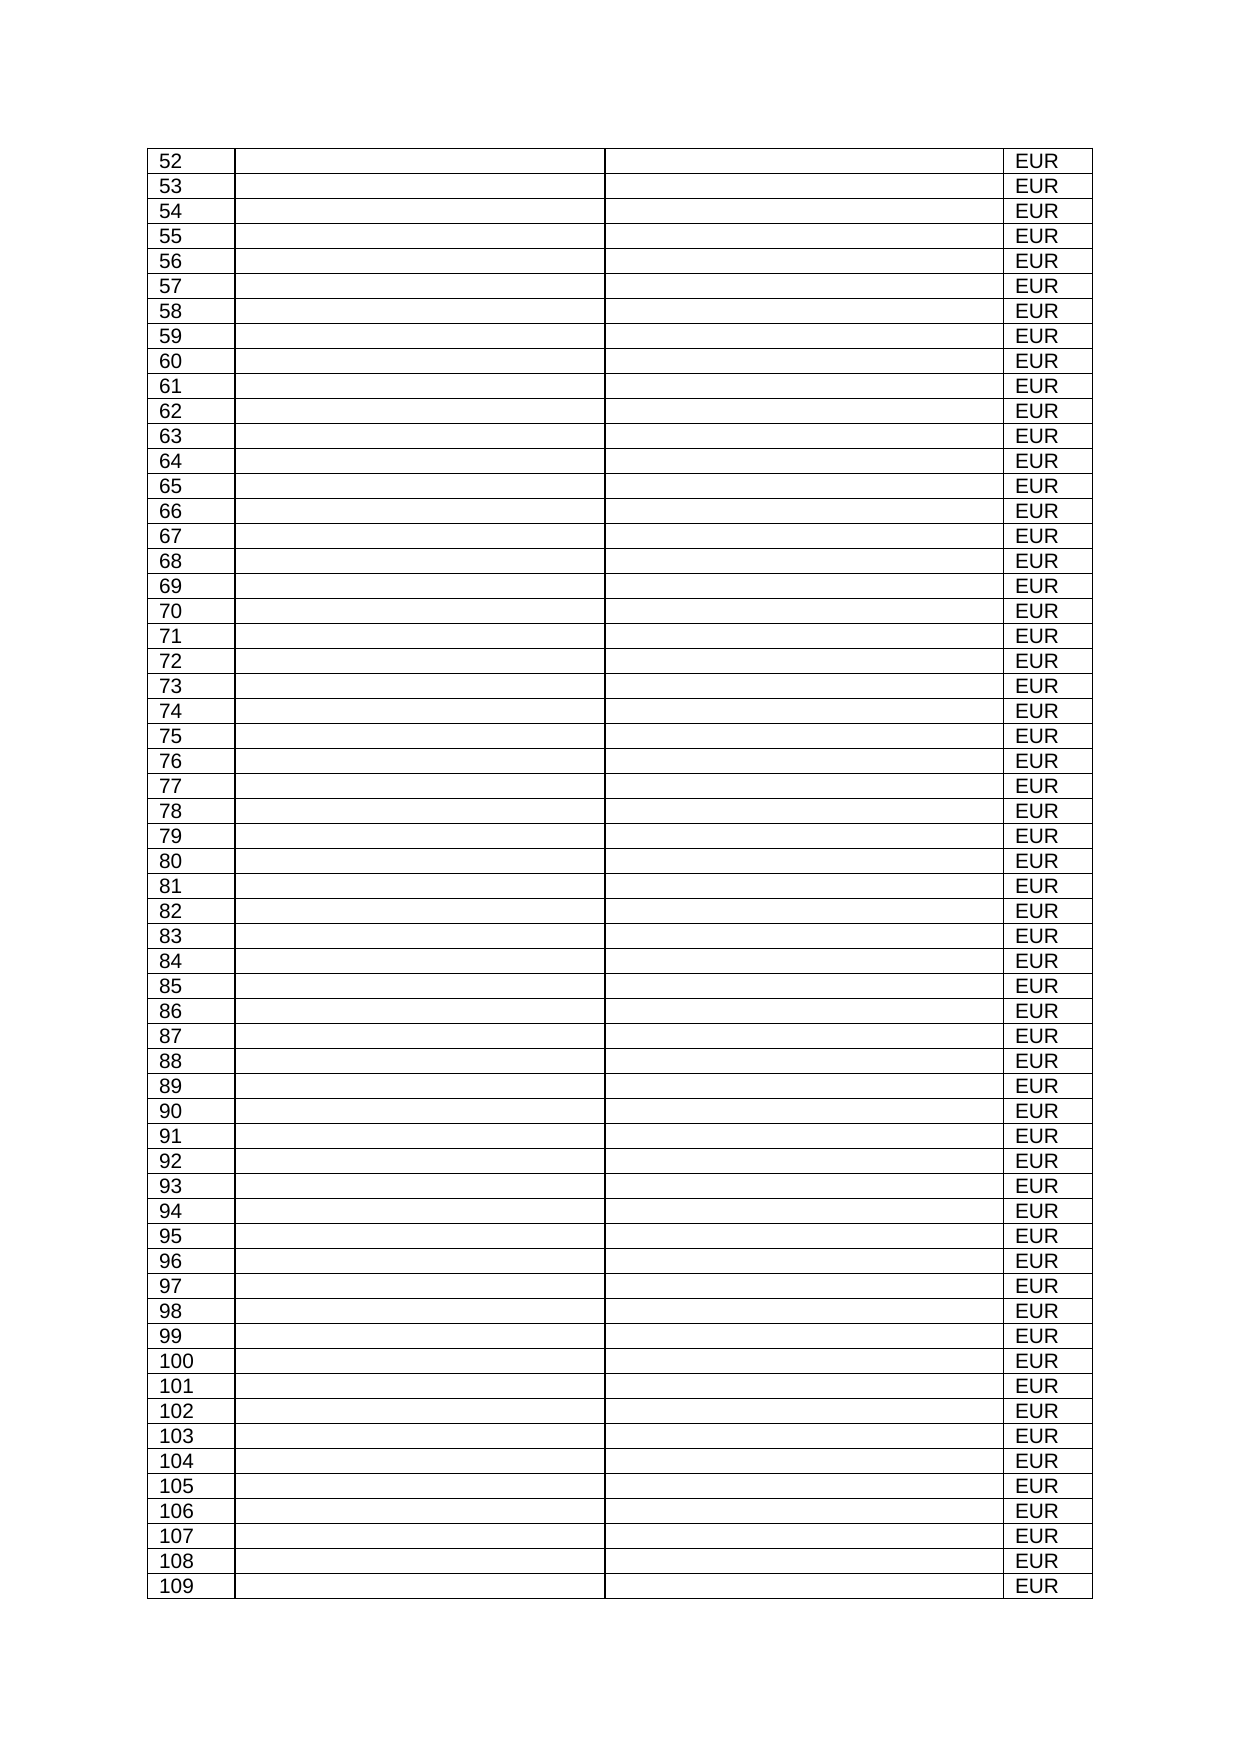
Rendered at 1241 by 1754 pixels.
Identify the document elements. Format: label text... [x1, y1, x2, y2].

table_cell [606, 574, 1003, 598]
table_cell EUR [1004, 299, 1092, 323]
table_cell [606, 549, 1003, 573]
table_cell EUR [1004, 799, 1092, 823]
table_cell [236, 149, 604, 173]
table_cell [606, 274, 1003, 298]
table_cell [236, 299, 604, 323]
table_cell [606, 849, 1003, 873]
table_cell [148, 1574, 234, 1598]
table_cell [606, 824, 1003, 848]
table_cell [236, 1149, 604, 1173]
table_cell [148, 449, 234, 473]
table_cell EUR [1004, 624, 1092, 648]
table_cell [606, 399, 1003, 423]
table_cell EUR [1004, 849, 1092, 873]
table_cell EUR [1004, 974, 1092, 998]
table_cell [606, 1249, 1003, 1273]
table_cell [606, 374, 1003, 398]
table_cell [236, 1224, 604, 1248]
table_cell EUR [1004, 774, 1092, 798]
table_cell [236, 674, 604, 698]
table_cell EUR [1004, 174, 1092, 198]
table_cell EUR [1004, 1499, 1092, 1523]
table_cell [236, 799, 604, 823]
table_cell EUR [1004, 1524, 1092, 1548]
table_cell [148, 1074, 234, 1098]
table_cell EUR [1004, 499, 1092, 523]
table_cell [148, 1174, 234, 1198]
table_cell [606, 1049, 1003, 1073]
table_cell [236, 824, 604, 848]
table_cell [606, 1549, 1003, 1573]
table_cell [236, 1424, 604, 1448]
table_cell EUR [1004, 224, 1092, 248]
table_cell [148, 574, 234, 598]
table_cell [236, 424, 604, 448]
table_cell [236, 574, 604, 598]
table_cell [148, 999, 234, 1023]
table_cell EUR [1004, 699, 1092, 723]
table_cell [606, 624, 1003, 648]
table_cell [236, 1199, 604, 1223]
table_cell [148, 1124, 234, 1148]
table_cell [148, 324, 234, 348]
table_cell [236, 599, 604, 623]
table_cell [606, 1399, 1003, 1423]
table_cell [148, 724, 234, 748]
table_cell [236, 1249, 604, 1273]
table_cell [148, 399, 234, 423]
table_cell [606, 774, 1003, 798]
table_cell [148, 1474, 234, 1498]
table_cell [606, 1374, 1003, 1398]
table_cell [236, 1299, 604, 1323]
table_cell [148, 974, 234, 998]
table_cell [606, 1274, 1003, 1298]
table_cell [606, 424, 1003, 448]
table_cell [236, 699, 604, 723]
table_cell EUR [1004, 149, 1092, 173]
table_cell [148, 1524, 234, 1548]
table_cell EUR [1004, 1424, 1092, 1448]
table_cell [148, 424, 234, 448]
table_cell [148, 1399, 234, 1423]
table_cell [236, 349, 604, 373]
table_cell [148, 1349, 234, 1373]
table_cell EUR [1004, 1124, 1092, 1148]
table_cell EUR [1004, 1074, 1092, 1098]
table_cell EUR [1004, 1174, 1092, 1198]
table_cell [606, 1474, 1003, 1498]
table_cell [148, 149, 234, 173]
table_cell EUR [1004, 524, 1092, 548]
table_cell [236, 899, 604, 923]
table_cell [236, 224, 604, 248]
table_cell [606, 449, 1003, 473]
table_cell EUR [1004, 924, 1092, 948]
table_cell EUR [1004, 899, 1092, 923]
table_cell [236, 949, 604, 973]
table_cell [606, 749, 1003, 773]
table_cell [606, 999, 1003, 1023]
table_cell [148, 1374, 234, 1398]
table_cell [236, 849, 604, 873]
table_cell [236, 749, 604, 773]
table_cell [606, 599, 1003, 623]
table_cell [236, 1174, 604, 1198]
table_cell [606, 1524, 1003, 1548]
table_cell [236, 1324, 604, 1348]
table_cell [606, 924, 1003, 948]
table_cell [606, 499, 1003, 523]
table_cell [236, 399, 604, 423]
table_cell EUR [1004, 999, 1092, 1023]
table_cell EUR [1004, 1449, 1092, 1473]
table_cell [236, 1499, 604, 1523]
table_cell EUR [1004, 399, 1092, 423]
table_cell [606, 1324, 1003, 1348]
table_cell [148, 224, 234, 248]
table_cell [148, 874, 234, 898]
table_cell [148, 749, 234, 773]
table_cell [236, 374, 604, 398]
table_cell EUR [1004, 1249, 1092, 1273]
table_cell [236, 774, 604, 798]
table_cell [606, 1424, 1003, 1448]
table_cell [606, 149, 1003, 173]
table_cell EUR [1004, 1299, 1092, 1323]
table_cell [148, 1024, 234, 1048]
table_cell [236, 174, 604, 198]
table_cell [148, 899, 234, 923]
table_cell EUR [1004, 424, 1092, 448]
table_cell [148, 1149, 234, 1173]
table_cell [148, 674, 234, 698]
table_cell [236, 974, 604, 998]
table_cell [606, 1224, 1003, 1248]
table_cell [606, 1174, 1003, 1198]
table_cell EUR [1004, 549, 1092, 573]
table_cell [236, 1474, 604, 1498]
table_cell [236, 1074, 604, 1098]
table_cell [148, 1449, 234, 1473]
table_cell [148, 1499, 234, 1523]
table_cell EUR [1004, 649, 1092, 673]
table_cell [236, 1399, 604, 1423]
table_cell [148, 199, 234, 223]
table_cell [236, 1349, 604, 1373]
table_cell [148, 624, 234, 648]
table_cell [148, 649, 234, 673]
table_cell [236, 999, 604, 1023]
table_cell [148, 949, 234, 973]
table_cell [148, 1424, 234, 1448]
table_cell [236, 1449, 604, 1473]
table_cell [148, 1274, 234, 1298]
table_cell [148, 474, 234, 498]
table_cell [148, 1324, 234, 1348]
table_cell [236, 249, 604, 273]
table_cell [236, 1374, 604, 1398]
table_cell [606, 874, 1003, 898]
table_cell EUR [1004, 949, 1092, 973]
table_cell [236, 874, 604, 898]
table_cell [606, 1024, 1003, 1048]
table_cell [236, 449, 604, 473]
table_cell EUR [1004, 1374, 1092, 1398]
table_cell [606, 1074, 1003, 1098]
table_cell [148, 1224, 234, 1248]
table_cell EUR [1004, 724, 1092, 748]
table_cell [606, 1199, 1003, 1223]
table_cell [148, 374, 234, 398]
table_cell EUR [1004, 349, 1092, 373]
table_cell [236, 924, 604, 948]
table_cell EUR [1004, 1024, 1092, 1048]
table_cell EUR [1004, 674, 1092, 698]
table_cell EUR [1004, 274, 1092, 298]
table_cell [606, 174, 1003, 198]
table_cell [236, 649, 604, 673]
table_cell [148, 249, 234, 273]
table_cell [606, 1574, 1003, 1598]
table_cell [236, 499, 604, 523]
table_cell [148, 774, 234, 798]
table_cell [236, 524, 604, 548]
table_cell EUR [1004, 1049, 1092, 1073]
table_cell [148, 1199, 234, 1223]
table_cell [606, 649, 1003, 673]
table_cell [606, 899, 1003, 923]
table_cell EUR [1004, 824, 1092, 848]
table_cell [148, 1299, 234, 1323]
table_cell [236, 549, 604, 573]
table_cell [606, 1449, 1003, 1473]
table_cell EUR [1004, 1149, 1092, 1173]
table_cell [148, 1049, 234, 1073]
table_cell EUR [1004, 324, 1092, 348]
table_cell EUR [1004, 1474, 1092, 1498]
table_cell [606, 1149, 1003, 1173]
table_cell EUR [1004, 1199, 1092, 1223]
table_cell EUR [1004, 874, 1092, 898]
table_cell [236, 724, 604, 748]
table_cell [148, 849, 234, 873]
table_cell [236, 474, 604, 498]
table_cell [148, 1549, 234, 1573]
table_cell [148, 799, 234, 823]
table_cell [606, 224, 1003, 248]
table_cell [606, 474, 1003, 498]
table_cell [236, 1549, 604, 1573]
table_cell EUR [1004, 1274, 1092, 1298]
table_cell [236, 1099, 604, 1123]
table_cell [148, 599, 234, 623]
table_cell EUR [1004, 249, 1092, 273]
table_cell [148, 274, 234, 298]
table_cell [606, 974, 1003, 998]
table_cell EUR [1004, 1549, 1092, 1573]
table_cell [606, 1349, 1003, 1373]
table_cell [606, 1299, 1003, 1323]
table_cell [236, 1124, 604, 1148]
table_cell [148, 699, 234, 723]
table_cell [606, 1124, 1003, 1148]
table_cell EUR [1004, 374, 1092, 398]
table_cell [606, 199, 1003, 223]
table_cell [606, 249, 1003, 273]
table_cell [606, 524, 1003, 548]
table_cell [606, 1099, 1003, 1123]
table_cell EUR [1004, 749, 1092, 773]
table_cell EUR [1004, 599, 1092, 623]
table_cell [606, 674, 1003, 698]
table_cell EUR [1004, 1574, 1092, 1598]
table_cell EUR [1004, 1399, 1092, 1423]
table_cell [236, 1574, 604, 1598]
table_cell [148, 349, 234, 373]
table_cell [606, 299, 1003, 323]
table_cell EUR [1004, 474, 1092, 498]
table_cell [148, 824, 234, 848]
table_cell EUR [1004, 449, 1092, 473]
table_cell EUR [1004, 574, 1092, 598]
table_cell [148, 524, 234, 548]
table_cell EUR [1004, 1324, 1092, 1348]
table_cell [606, 724, 1003, 748]
table_cell [148, 924, 234, 948]
table_cell [148, 1099, 234, 1123]
table_cell EUR [1004, 1224, 1092, 1248]
table_cell [236, 624, 604, 648]
table_cell [236, 1274, 604, 1298]
table_cell [236, 1049, 604, 1073]
table_cell EUR [1004, 199, 1092, 223]
table_cell EUR [1004, 1099, 1092, 1123]
table_cell [606, 949, 1003, 973]
table_cell [148, 499, 234, 523]
table_cell [236, 1024, 604, 1048]
table_cell [606, 699, 1003, 723]
table_cell [148, 299, 234, 323]
table_cell [606, 799, 1003, 823]
table_cell [236, 324, 604, 348]
table_cell [236, 274, 604, 298]
table_cell EUR [1004, 1349, 1092, 1373]
table_cell [236, 199, 604, 223]
table_cell [606, 324, 1003, 348]
table_cell [606, 1499, 1003, 1523]
table_cell [148, 549, 234, 573]
table_cell [148, 174, 234, 198]
table_cell [236, 1524, 604, 1548]
table_cell [606, 349, 1003, 373]
table_cell [148, 1249, 234, 1273]
